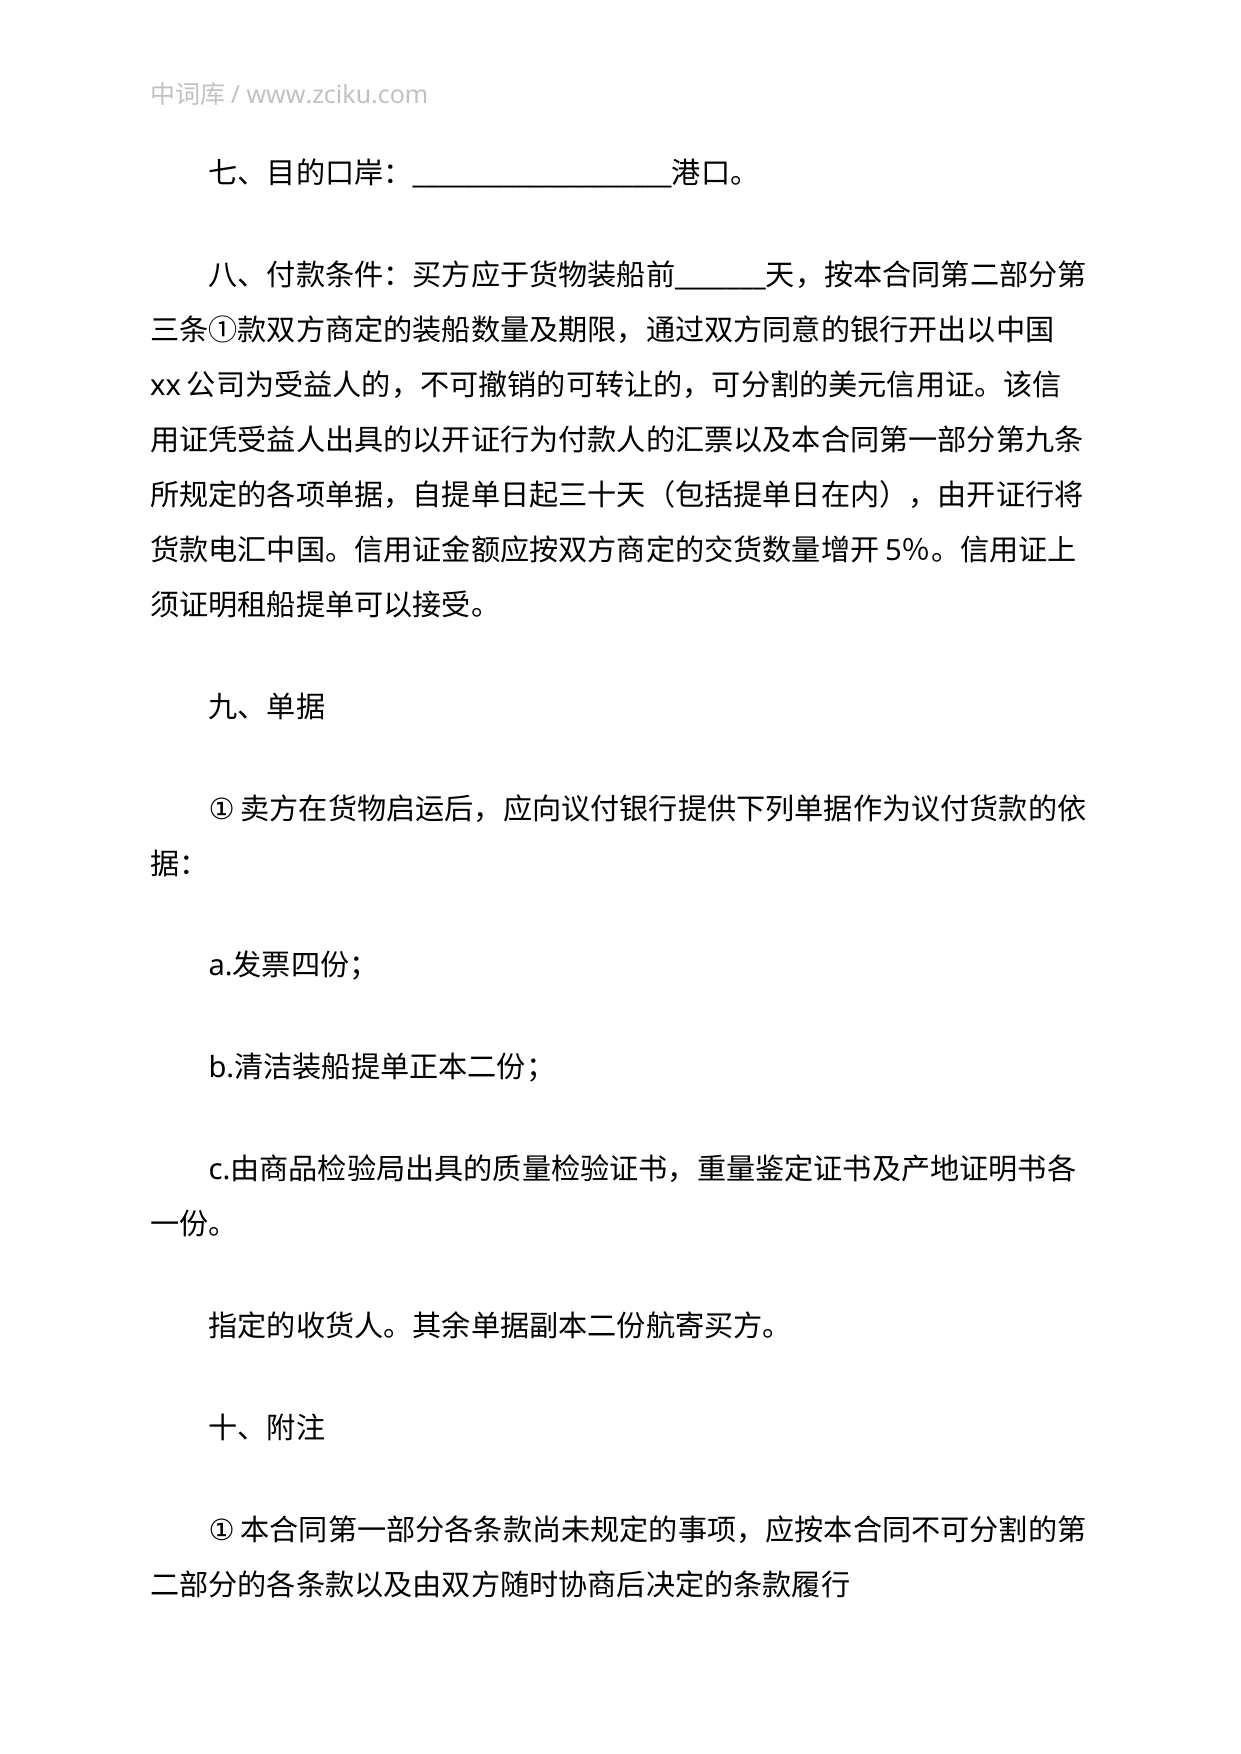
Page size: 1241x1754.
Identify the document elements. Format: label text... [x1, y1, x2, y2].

text 十、附注 [150, 1404, 1090, 1447]
text 七、目的口岸：____________________港口。 [150, 150, 1090, 192]
text 九、单据 [150, 683, 1090, 726]
text ①卖方在货物启运后，应向议付银行提供下列单据作为议付货款的依据： [150, 785, 1090, 882]
text c.由商品检验局出具的质量检验证书，重量鉴定证书及产地证明书各一份。 [150, 1146, 1090, 1243]
text ①本合同第一部分各条款尚未规定的事项，应按本合同不可分割的第二部分的各条款以及由双方随时协商后决定的条款履行 [150, 1506, 1090, 1603]
text a.发票四份； [150, 942, 1090, 984]
text 指定的收货人。其余单据副本二份航寄买方。 [150, 1303, 1090, 1345]
text b.清洁装船提单正本二份； [150, 1044, 1090, 1086]
text 八、付款条件：买方应于货物装船前_______天，按本合同第二部分第三条①款双方商定的装船数量及期限，通过双方同意的银行开出以中国xx公司为受益人的，不可撤销的可转让的，可分割的美元信用证。该信用证凭受益人出具的以开证行为付款人的汇票以及本合同第一部分第九条所规定的各项单据，自提单日起三十天（包括提单日在内），由开证行将货款电汇中国。信用证金额应按双方商定的交货数量增开5％。信用证上须证明租船提单可以接受。 [150, 252, 1090, 624]
